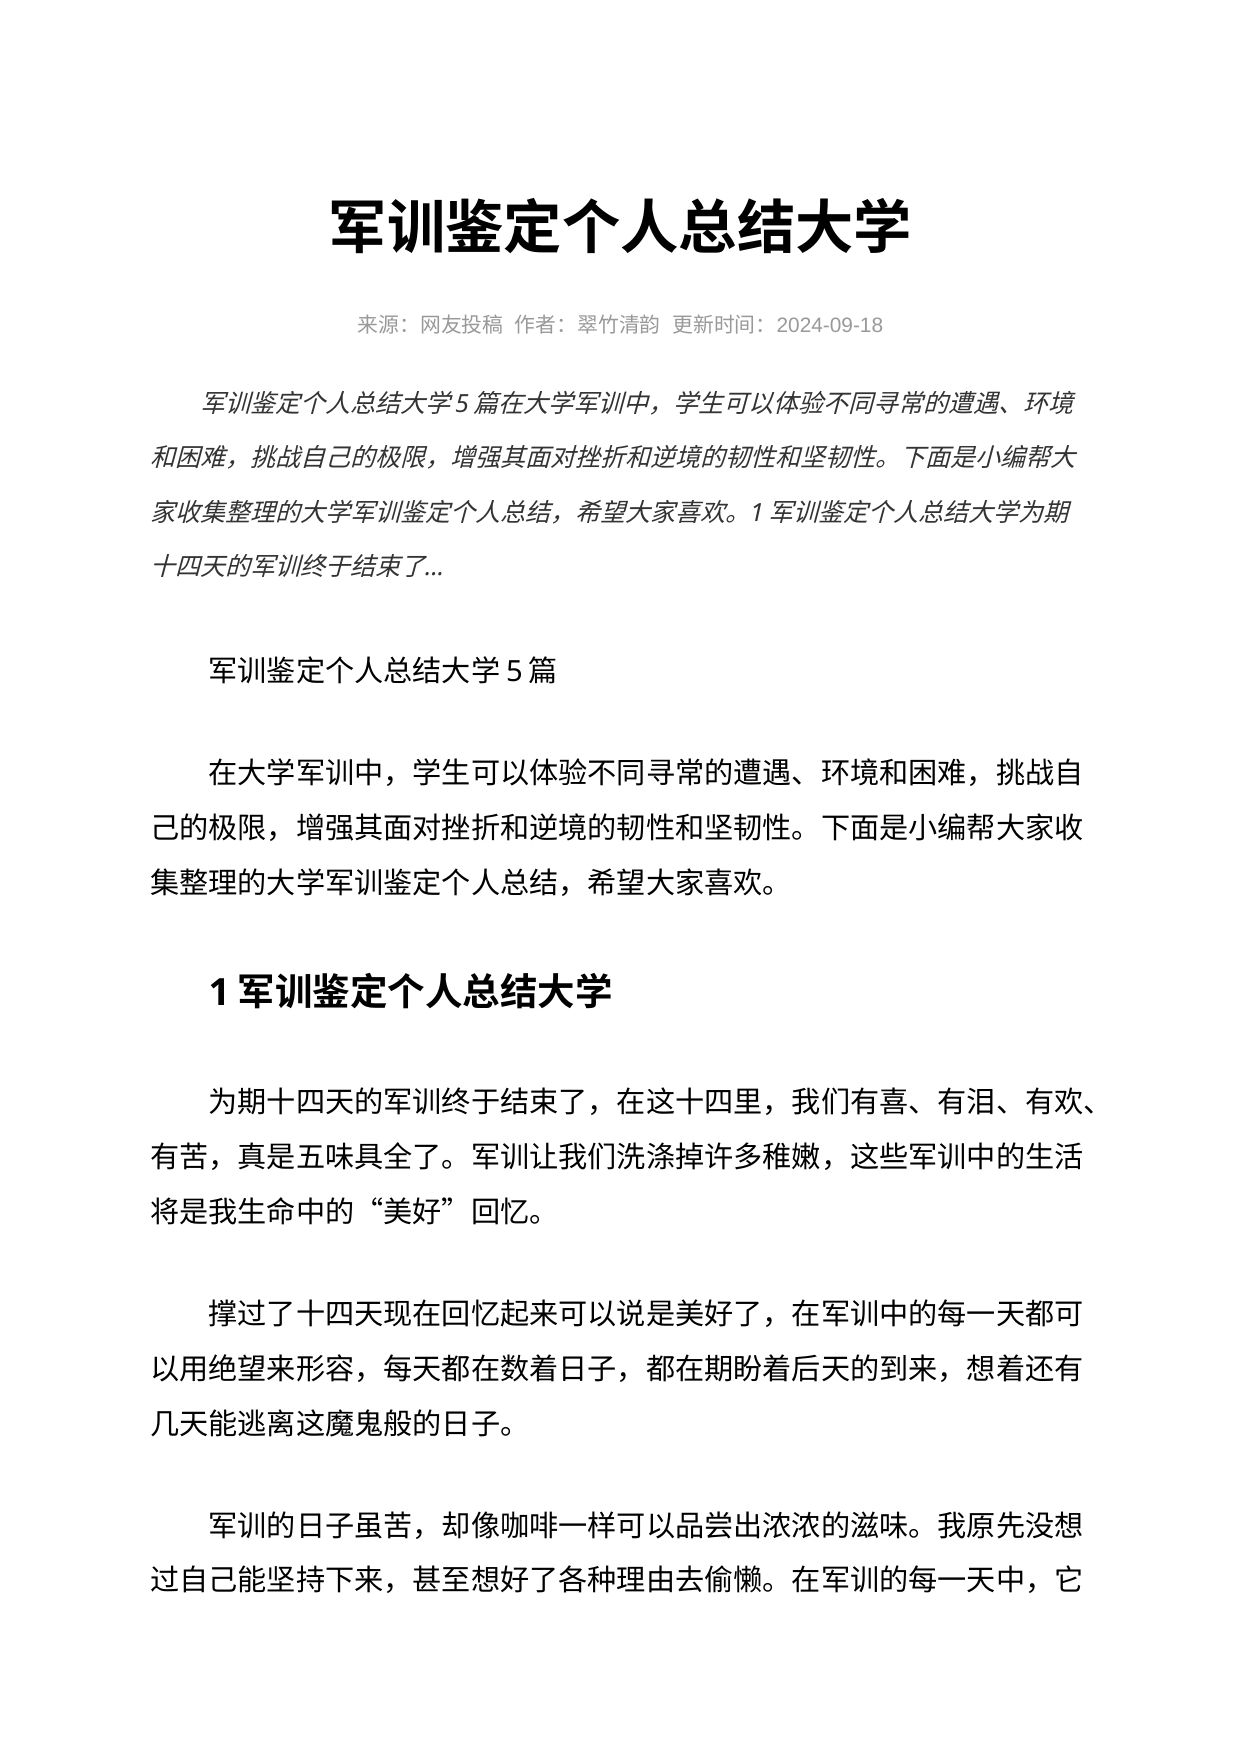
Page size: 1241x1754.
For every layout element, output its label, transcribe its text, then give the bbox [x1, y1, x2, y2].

text 军训鉴定个人总结大学5篇 [150, 648, 1090, 690]
text 军训鉴定个人总结大学5篇在大学军训中，学生可以体验不同寻常的遭遇、环境和困难，挑战自己的极限，增强其面对挫折和逆境的韧性和坚韧性。下面是小编帮大家收集整理的大学军训鉴定个人总结，希望大家喜欢。1军训鉴定个人总结大学为期十四天的军训终于结束了... [150, 383, 1090, 583]
text 在大学军训中，学生可以体验不同寻常的遭遇、环境和困难，挑战自己的极限，增强其面对挫折和逆境的韧性和坚韧性。下面是小编帮大家收集整理的大学军训鉴定个人总结，希望大家喜欢。 [150, 750, 1090, 902]
text 1军训鉴定个人总结大学 [150, 961, 1090, 1016]
subtitle 军训鉴定个人总结大学 [150, 181, 1090, 266]
text 撑过了十四天现在回忆起来可以说是美好了，在军训中的每一天都可以用绝望来形容，每天都在数着日子，都在期盼着后天的到来，想着还有几天能逃离这魔鬼般的日子。 [150, 1291, 1090, 1443]
text 来源：网友投稿 作者：翠竹清韵 更新时间：2024-09-18 [150, 313, 1090, 337]
text 为期十四天的军训终于结束了，在这十四里，我们有喜、有泪、有欢、有苦，真是五味具全了。军训让我们洗涤掉许多稚嫩，这些军训中的生活将是我生命中的“美好”回忆。 [150, 1079, 1090, 1231]
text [150, 1502, 1090, 1599]
